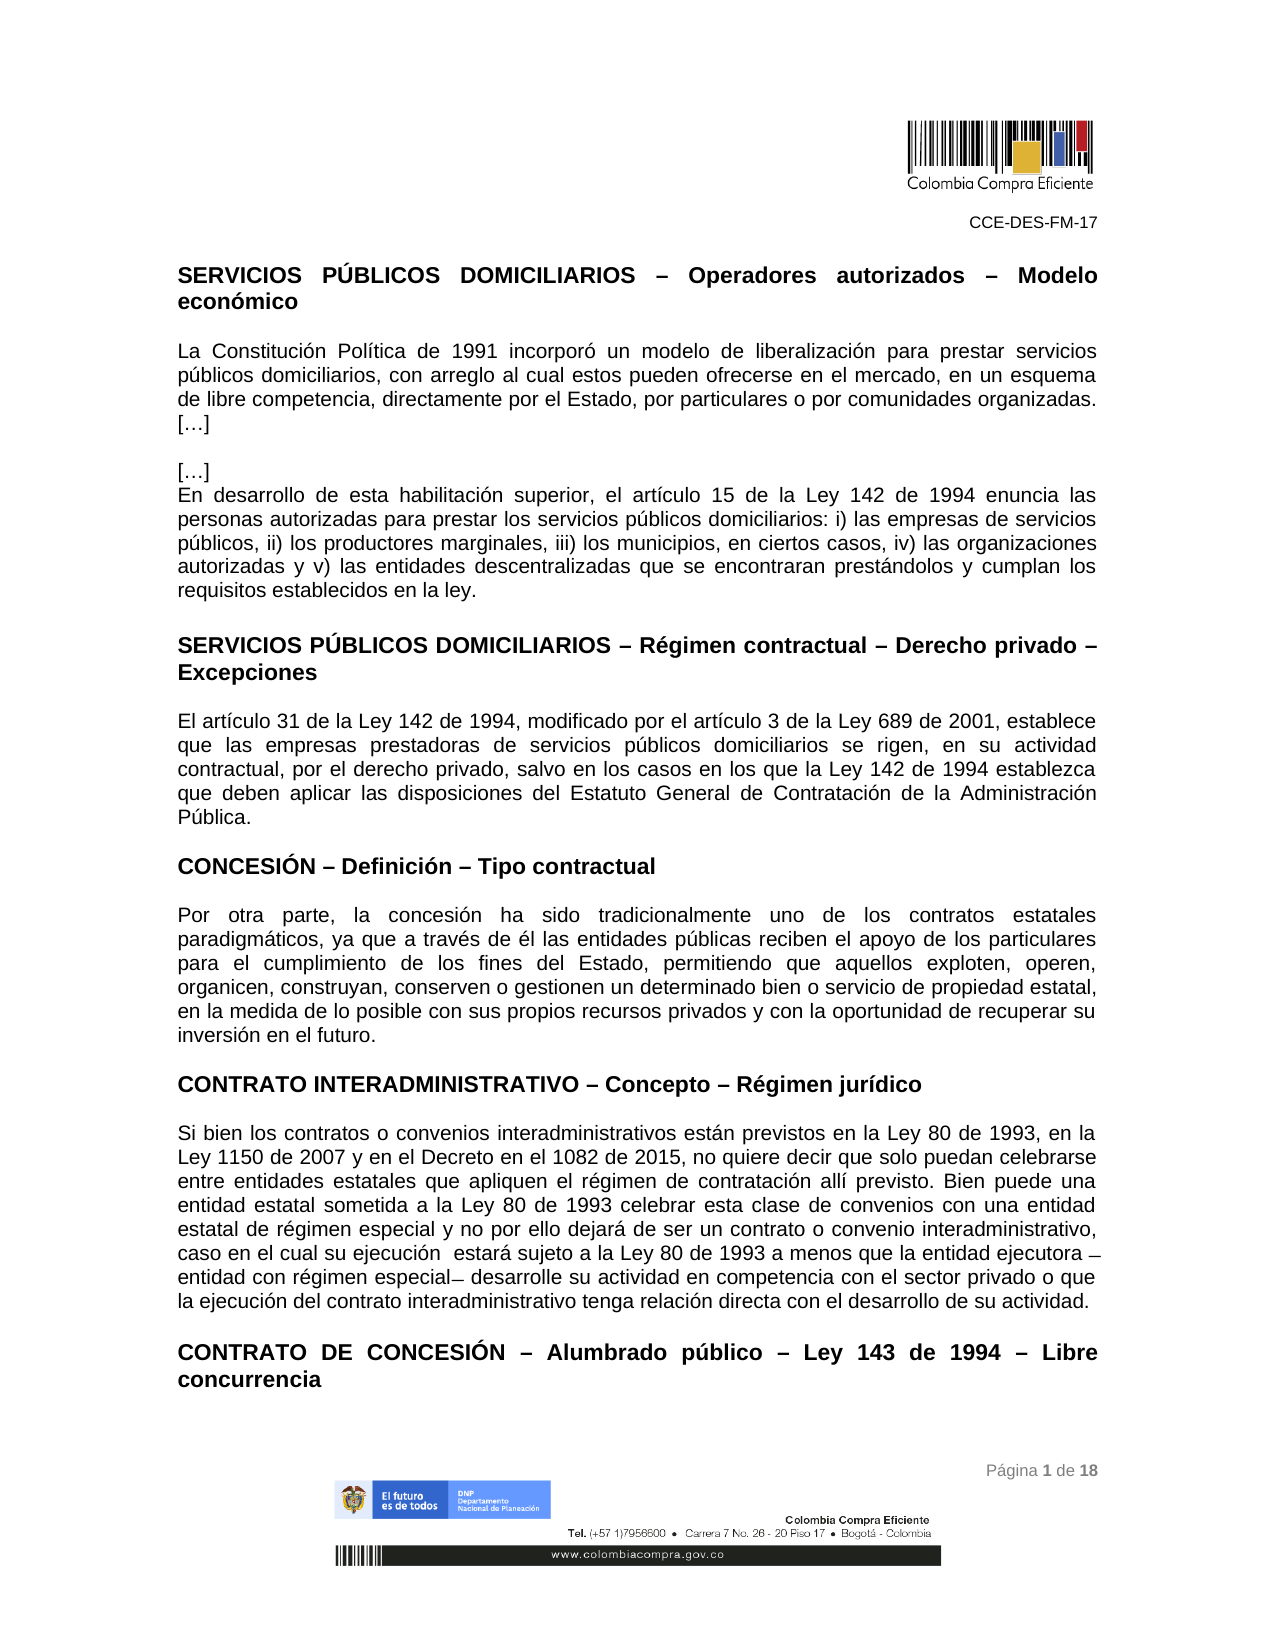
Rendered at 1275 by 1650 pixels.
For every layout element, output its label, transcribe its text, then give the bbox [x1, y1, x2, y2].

text En desarrollo de esta habilitación superior, el artículo 15 de la Ley 142 de 1994 enuncia las personas autorizadas para prestar los servicios públicos domiciliarios: i) las empresas de servicios públicos, ii) los productores marginales, iii) los municipios, en ciertos casos, iv) las organizaciones autorizadas y v) las entidades descentralizadas que se encontraran prestándolos y cumplan los requisitos establecidos en la ley. [177, 482, 1098, 602]
text CONTRATO DE CONCESIÓN – Alumbrado público – Ley 143 de 1994 – Libre concurrencia [177, 1339, 1098, 1392]
text CCE-DES-FM-17 [177, 213, 1098, 232]
text Por otra parte, la concesión ha sido tradicionalmente uno de los contratos estatales paradigmáticos, ya que a través de él las entidades públicas reciben el apoyo de los particulares para el cumplimiento de los fines del Estado, permitiendo que aquellos exploten, operen, organicen, construyan, conserven o gestionen un determinado bien o servicio de propiedad estatal, en la medida de lo posible con sus propios recursos privados y con la oportunidad de recuperar su inversión en el futuro. [177, 903, 1098, 1047]
text La Constitución Política de 1991 incorporó un modelo de liberalización para prestar servicios públicos domiciliarios, con arreglo al cual estos pueden ofrecerse en el mercado, en un esquema de libre competencia, directamente por el Estado, por particulares o por comunidades organizadas. […] [177, 339, 1098, 434]
text El artículo 31 de la Ley 142 de 1994, modificado por el artículo 3 de la Ley 689 de 2001, establece que las empresas prestadoras de servicios públicos domiciliarios se rigen, en su actividad contractual, por el derecho privado, salvo en los casos en los que la Ley 142 de 1994 establezca que deben aplicar las disposiciones del Estatuto General de Contratación de la Administración Pública. [177, 709, 1098, 829]
text SERVICIOS PÚBLICOS DOMICILIARIOS – Régimen contractual – Derecho privado – Excepciones [177, 632, 1098, 685]
text Si bien los contratos o convenios interadministrativos están previstos en la Ley 80 de 1993, en la Ley 1150 de 2007 y en el Decreto en el 1082 de 2015, no quiere decir que solo puedan celebrarse entre entidades estatales que apliquen el régimen de contratación allí previsto. Bien puede una entidad estatal sometida a la Ley 80 de 1993 celebrar esta clase de convenios con una entidad estatal de régimen especial y no por ello dejará de ser un contrato o convenio interadministrativo, caso en el cual su ejecución estará sujeto a la Ley 80 de 1993 a menos que la entidad ejecutora ̶ entidad con régimen especial ̶ desarrolle su actividad en competencia con el sector privado o que la ejecución del contrato interadministrativo tenga relación directa con el desarrollo de su actividad. [177, 1121, 1098, 1313]
picture [899, 114, 1099, 196]
text CONCESIÓN – Definición – Tipo contractual [177, 853, 1098, 879]
text SERVICIOS PÚBLICOS DOMICILIARIOS – Operadores autorizados – Modelo económico [177, 262, 1098, 315]
text CONTRATO INTERADMINISTRATIVO – Concepto – Régimen jurídico [177, 1071, 1098, 1097]
text […] [177, 458, 1098, 482]
picture [334, 1480, 942, 1566]
